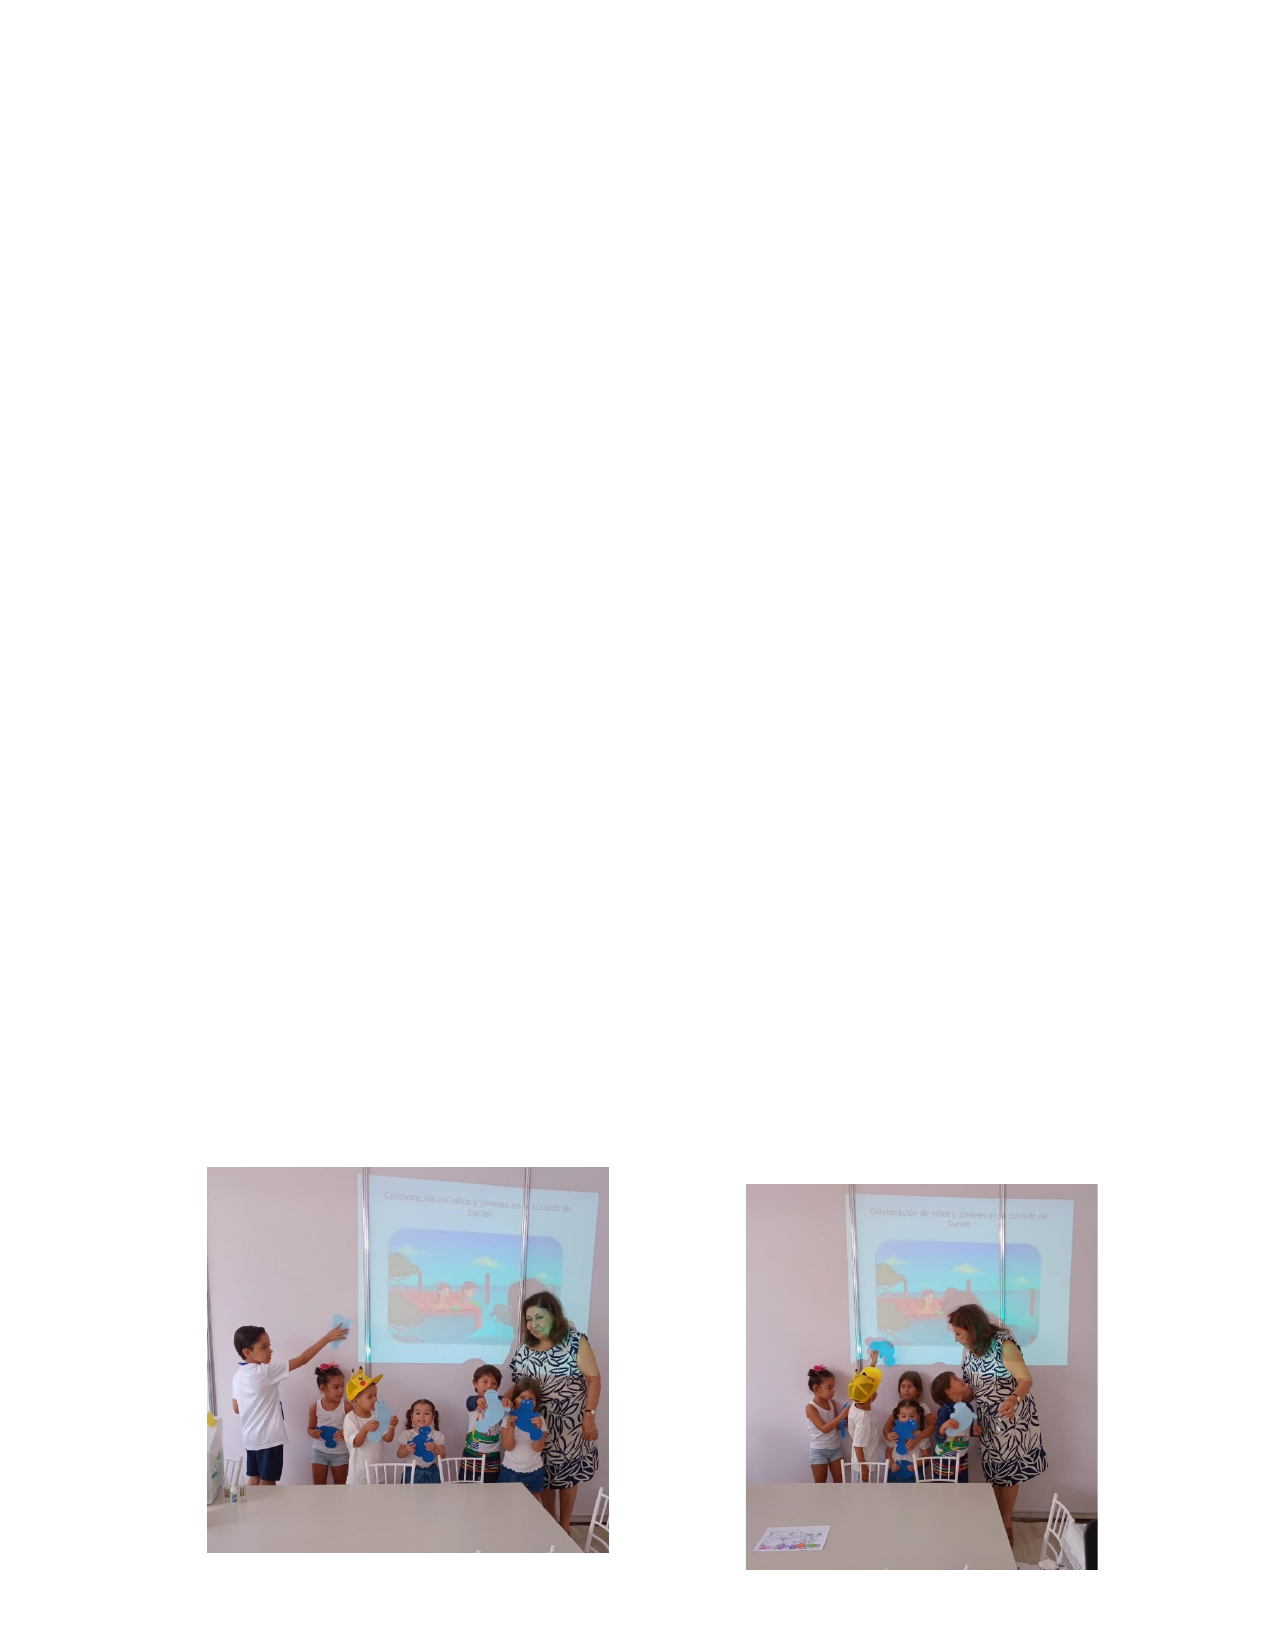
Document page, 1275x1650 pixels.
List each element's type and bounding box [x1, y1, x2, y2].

picture [207, 1167, 609, 1553]
picture [745, 1184, 1098, 1570]
